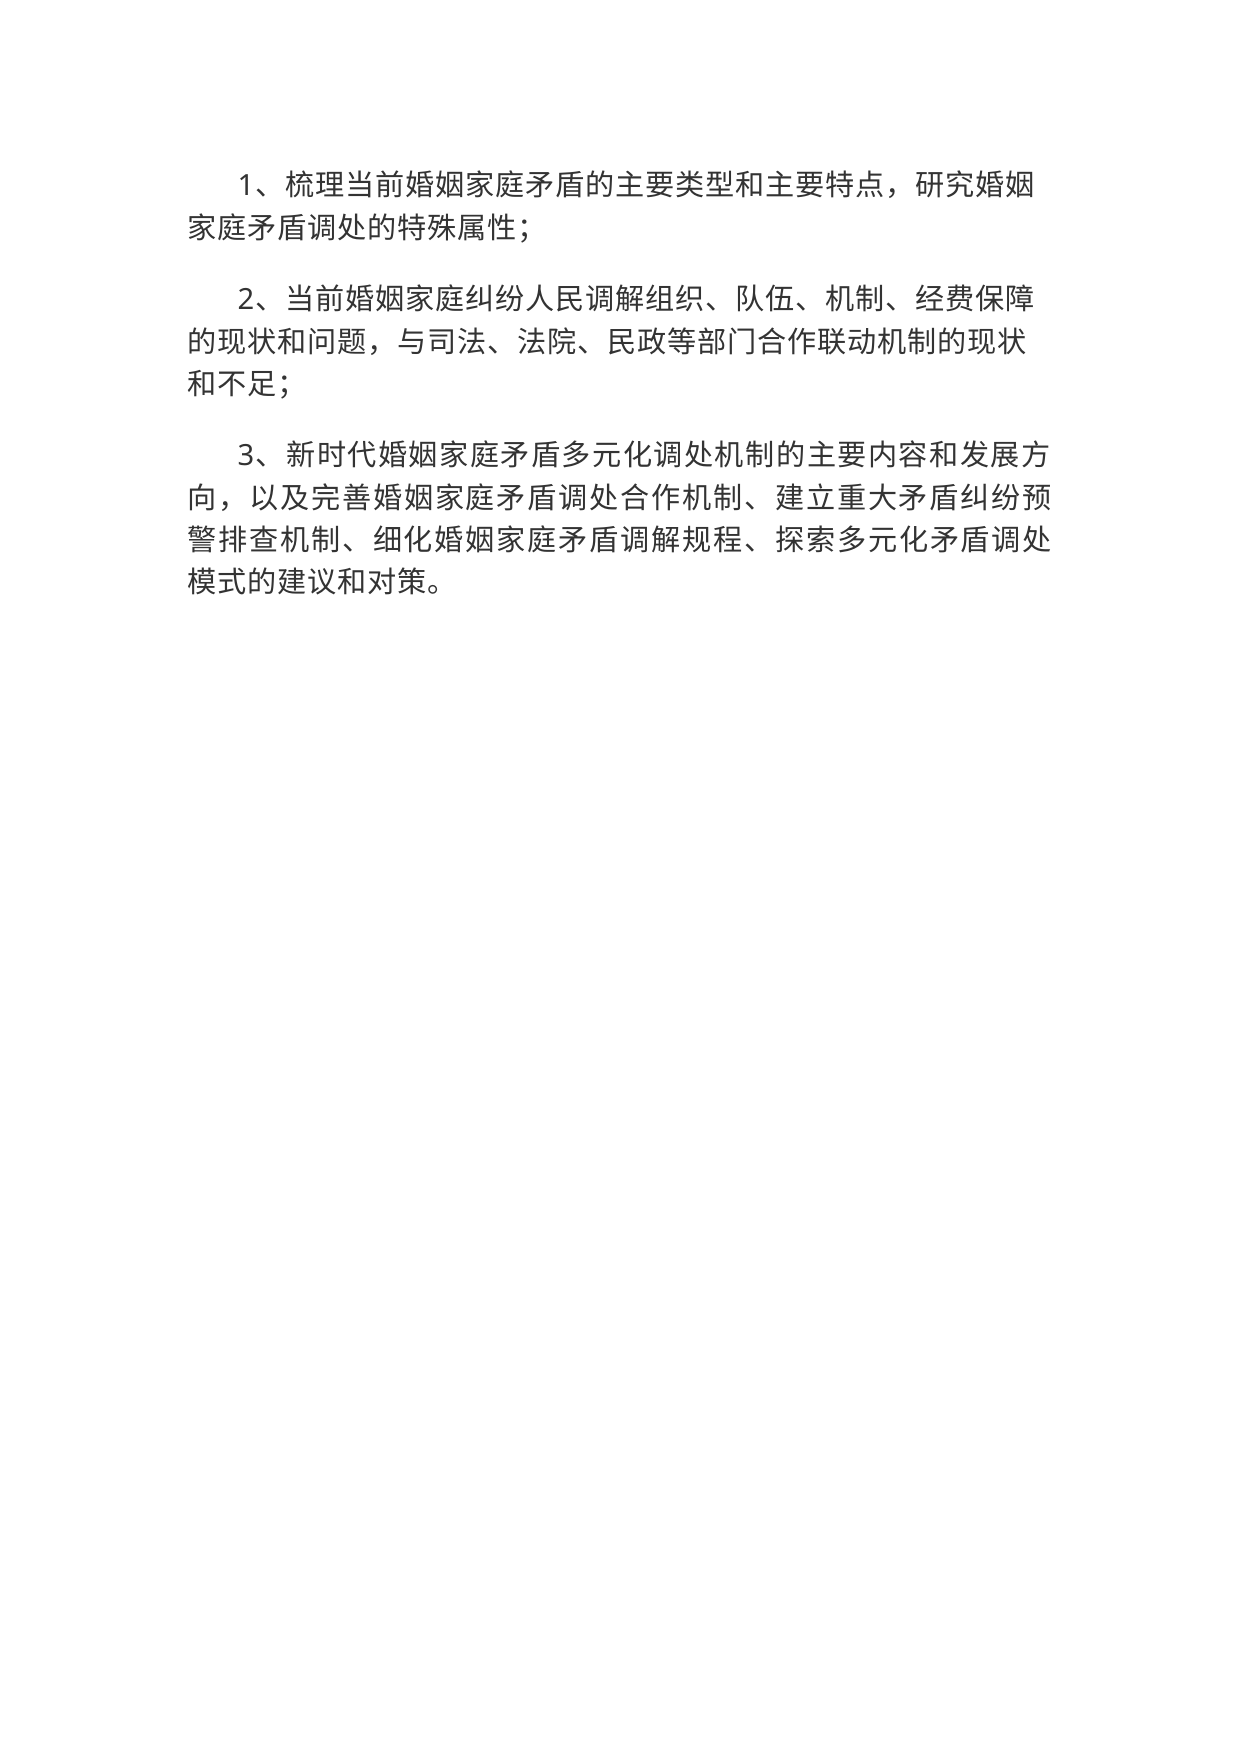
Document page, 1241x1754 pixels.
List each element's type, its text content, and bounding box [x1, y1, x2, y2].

text 3、新时代婚姻家庭矛盾多元化调处机制的主要内容和发展方向，以及完善婚姻家庭矛盾调处合作机制、建立重大矛盾纠纷预警排查机制、细化婚姻家庭矛盾调解规程、探索多元化矛盾调处模式的建议和对策。 [187, 432, 1053, 601]
text 2、当前婚姻家庭纠纷人民调解组织、队伍、机制、经费保障的现状和问题，与司法、法院、民政等部门合作联动机制的现状和不足； [187, 276, 1053, 403]
text 1、梳理当前婚姻家庭矛盾的主要类型和主要特点，研究婚姻家庭矛盾调处的特殊属性； [187, 162, 1053, 247]
